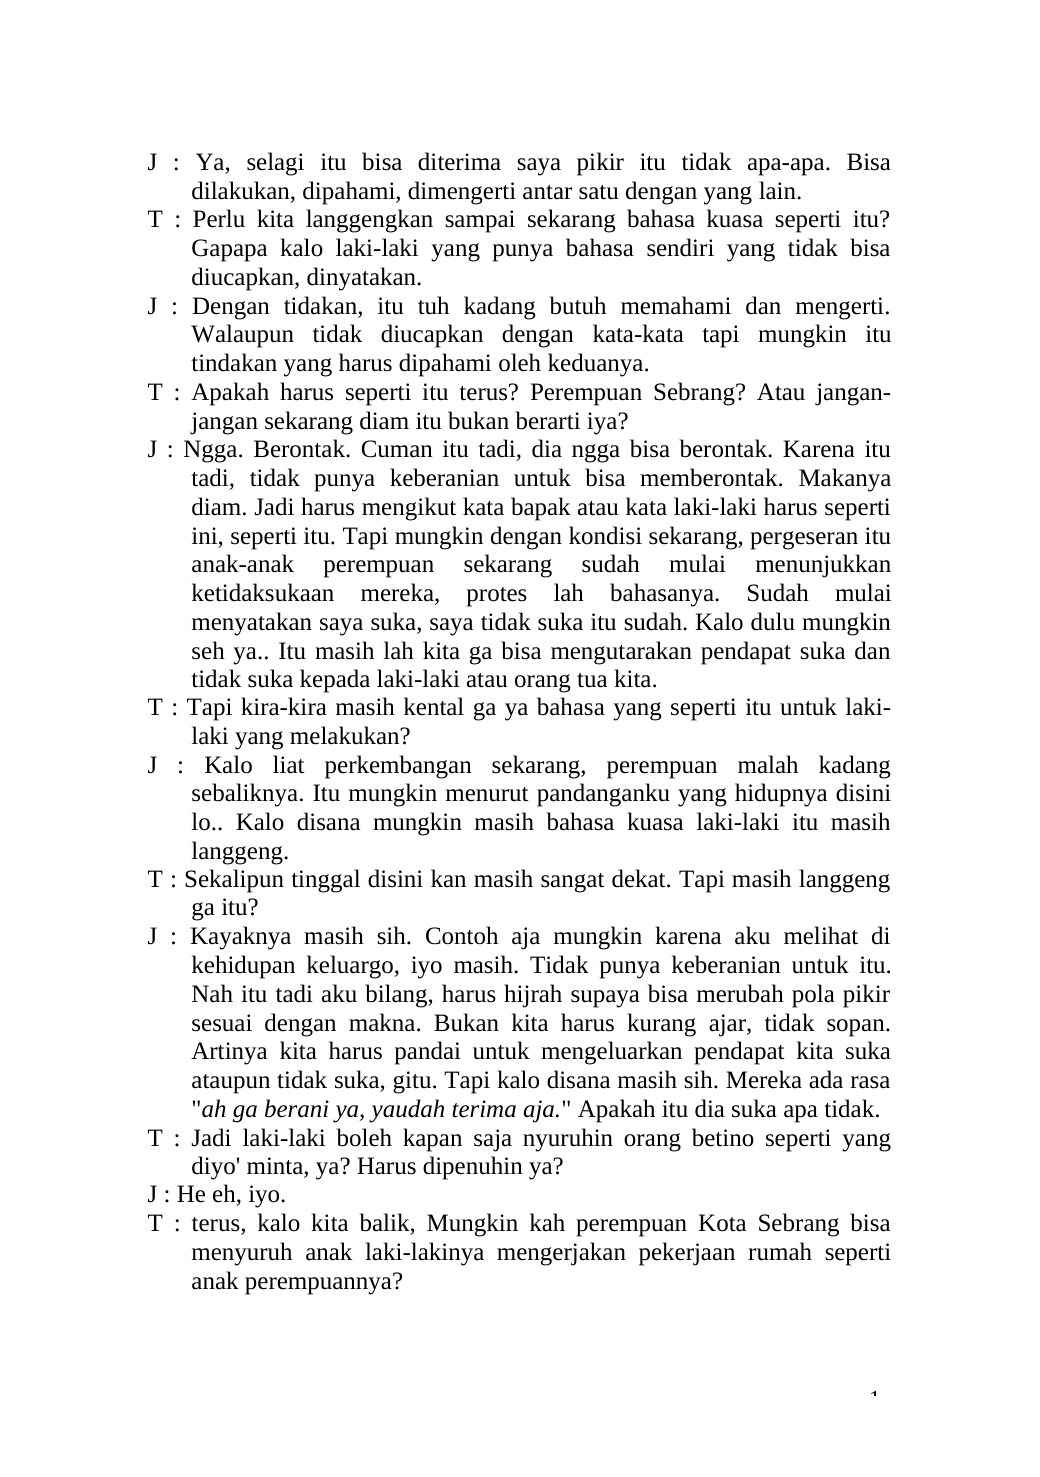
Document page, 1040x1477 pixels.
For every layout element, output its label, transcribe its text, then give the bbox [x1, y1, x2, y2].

text T : Perlu kita langgengkan sampai sekarang bahasa kuasa seperti itu? Gapapa kalo laki-laki yang punya bahasa sendiri yang tidak bisa diucapkan, dinyatakan. [147, 204, 892, 291]
text J : Ya, selagi itu bisa diterima saya pikir itu tidak apa-apa. Bisa dilakukan, dipahami, dimengerti antar satu dengan yang lain. [147, 147, 892, 204]
text J : Dengan tidakan, itu tuh kadang butuh memahami dan mengerti. Walaupun tidak diucapkan dengan kata-kata tapi mungkin itu tindakan yang harus dipahami oleh keduanya. [147, 291, 892, 377]
text J : Kayaknya masih sih. Contoh aja mungkin karena aku melihat di kehidupan keluargo, iyo masih. Tidak punya keberanian untuk itu. Nah itu tadi aku bilang, harus hijrah supaya bisa merubah pola pikir sesuai dengan makna. Bukan kita harus kurang ajar, tidak sopan. Artinya kita harus pandai untuk mengeluarkan pendapat kita suka ataupun tidak suka, gitu. Tapi kalo disana masih sih. Mereka ada rasa "ah ga berani ya, yaudah terima aja." Apakah itu dia suka apa tidak. [147, 921, 892, 1123]
text J : Ngga. Berontak. Cuman itu tadi, dia ngga bisa berontak. Karena itu tadi, tidak punya keberanian untuk bisa memberontak. Makanya diam. Jadi harus mengikut kata bapak atau kata laki-laki harus seperti ini, seperti itu. Tapi mungkin dengan kondisi sekarang, pergeseran itu anak-anak perempuan sekarang sudah mulai menunjukkan ketidaksukaan mereka, protes lah bahasanya. Sudah mulai menyatakan saya suka, saya tidak suka itu sudah. Kalo dulu mungkin seh ya.. Itu masih lah kita ga bisa mengutarakan pendapat suka dan tidak suka kepada laki-laki atau orang tua kita. [147, 434, 892, 693]
text J : Kalo liat perkembangan sekarang, perempuan malah kadang sebaliknya. Itu mungkin menurut pandanganku yang hidupnya disini lo.. Kalo disana mungkin masih bahasa kuasa laki-laki itu masih langgeng. [147, 750, 892, 865]
text T : terus, kalo kita balik, Mungkin kah perempuan Kota Sebrang bisa menyuruh anak laki-lakinya mengerjakan pekerjaan rumah seperti anak perempuannya? [147, 1208, 892, 1295]
text T : Sekalipun tinggal disini kan masih sangat dekat. Tapi masih langgeng ga itu? [147, 865, 892, 921]
text T : Apakah harus seperti itu terus? Perempuan Sebrang? Atau jangan- jangan sekarang diam itu bukan berarti iya? [147, 377, 892, 434]
text J : He eh, iyo. [147, 1180, 943, 1208]
text T : Jadi laki-laki boleh kapan saja nyuruhin orang betino seperti yang diyo' minta, ya? Harus dipenuhin ya? [147, 1123, 892, 1180]
text T : Tapi kira-kira masih kental ga ya bahasa yang seperti itu untuk laki- laki yang melakukan? [147, 693, 892, 750]
